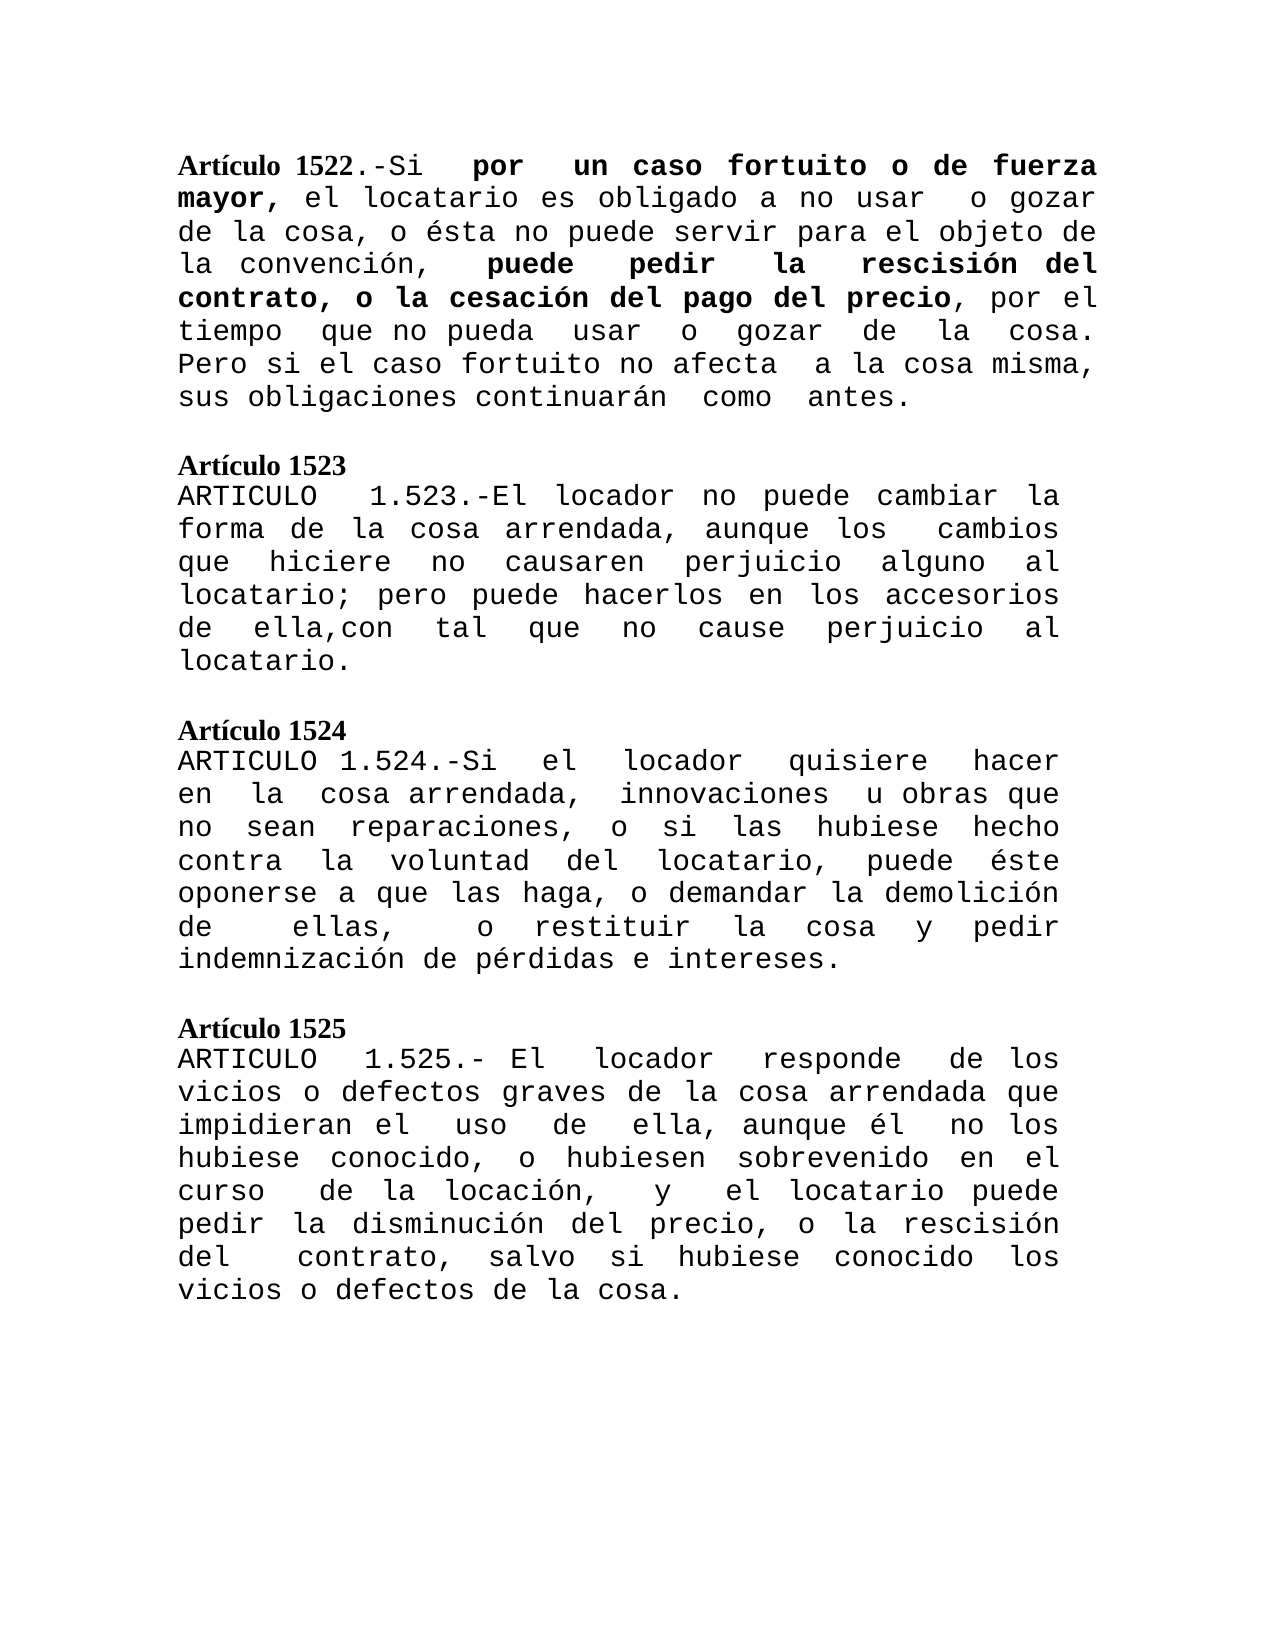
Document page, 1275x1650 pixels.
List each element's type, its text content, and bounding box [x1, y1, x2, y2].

text Artículo 1523 [177, 448, 1098, 481]
text Artículo 1524 [177, 713, 1098, 747]
text ARTICULO 1.525.- El locador responde de los vicios o defectos graves de la cosa arrendada que impidieran el uso de ella, aunque él no los hubiese conocido, o hubiesen sobrevenido en el curso de la locación, y el locatario puede pedir la disminución del precio, o la rescisión del contrato, salvo si hubiese conocido los vicios o defectos de la cosa. [177, 1044, 1060, 1308]
text ARTICULO 1.524.-Si el locador quisiere hacer en la cosa arrendada, innovaciones u obras que no sean reparaciones, o si las hubiese hecho contra la voluntad del locatario, puede éste oponerse a que las haga, o demandar la demolición de ellas, o restituir la cosa y pedir indemnización de pérdidas e intereses. [177, 747, 1060, 978]
text Artículo 1522.-Si por un caso fortuito o de fuerza mayor, el locatario es obligado a no usar o gozar de la cosa, o ésta no puede servir para el objeto de la convención, puede pedir la rescisión del contrato, o la cesación del pago del precio, por el tiempo que no pueda usar o gozar de la cosa. Pero si el caso fortuito no afecta a la cosa misma, sus obligaciones continuarán como antes. [177, 148, 1098, 415]
text ARTICULO 1.523.-El locador no puede cambiar la forma de la cosa arrendada, aunque los cambios que hiciere no causaren perjuicio alguno al locatario; pero puede hacerlos en los accesorios de ella,con tal que no cause perjuicio al locatario. [177, 481, 1060, 679]
text Artículo 1525 [177, 1011, 1098, 1044]
